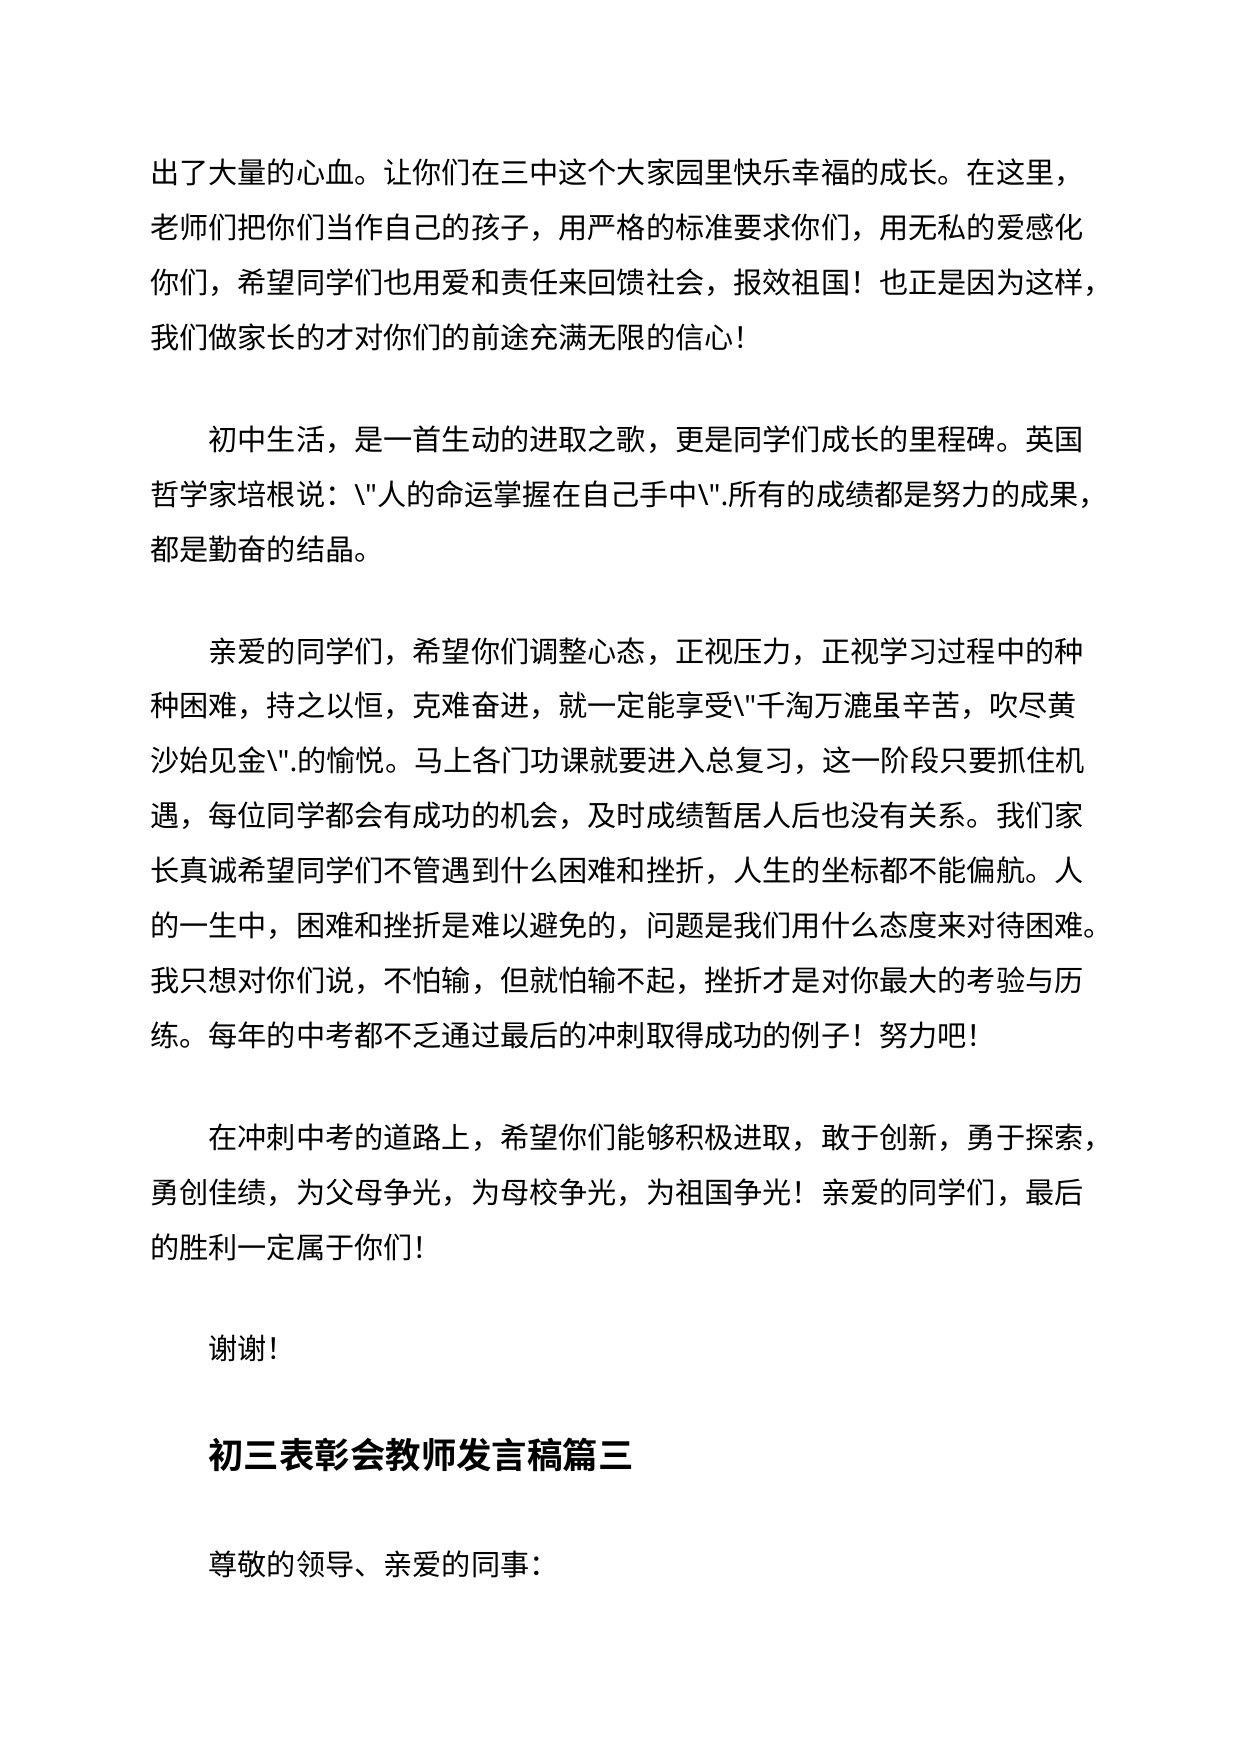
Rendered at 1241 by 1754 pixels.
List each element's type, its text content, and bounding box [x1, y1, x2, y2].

text 初三表彰会教师发言稿篇三 [150, 1428, 1090, 1479]
text 尊敬的领导、亲爱的同事： [150, 1541, 1090, 1583]
text 初中生活，是一首生动的进取之歌，更是同学们成长的里程碑。英国哲学家培根说：\"人的命运掌握在自己手中\".所有的成绩都是努力的成果，都是勤奋的结晶。 [150, 416, 1090, 569]
text 谢谢！ [150, 1326, 1090, 1368]
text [150, 150, 1090, 357]
text 在冲刺中考的道路上，希望你们能够积极进取，敢于创新，勇于探索，勇创佳绩，为父母争光，为母校争光，为祖国争光！亲爱的同学们，最后的胜利一定属于你们！ [150, 1114, 1090, 1266]
text 亲爱的同学们，希望你们调整心态，正视压力，正视学习过程中的种种困难，持之以恒，克难奋进，就一定能享受\"千淘万漉虽辛苦，吹尽黄沙始见金\".的愉悦。马上各门功课就要进入总复习，这一阶段只要抓住机遇，每位同学都会有成功的机会，及时成绩暂居人后也没有关系。我们家长真诚希望同学们不管遇到什么困难和挫折，人生的坐标都不能偏航。人的一生中，困难和挫折是难以避免的，问题是我们用什么态度来对待困难。我只想对你们说，不怕输，但就怕输不起，挫折才是对你最大的考验与历练。每年的中考都不乏通过最后的冲刺取得成功的例子！努力吧！ [150, 628, 1090, 1055]
